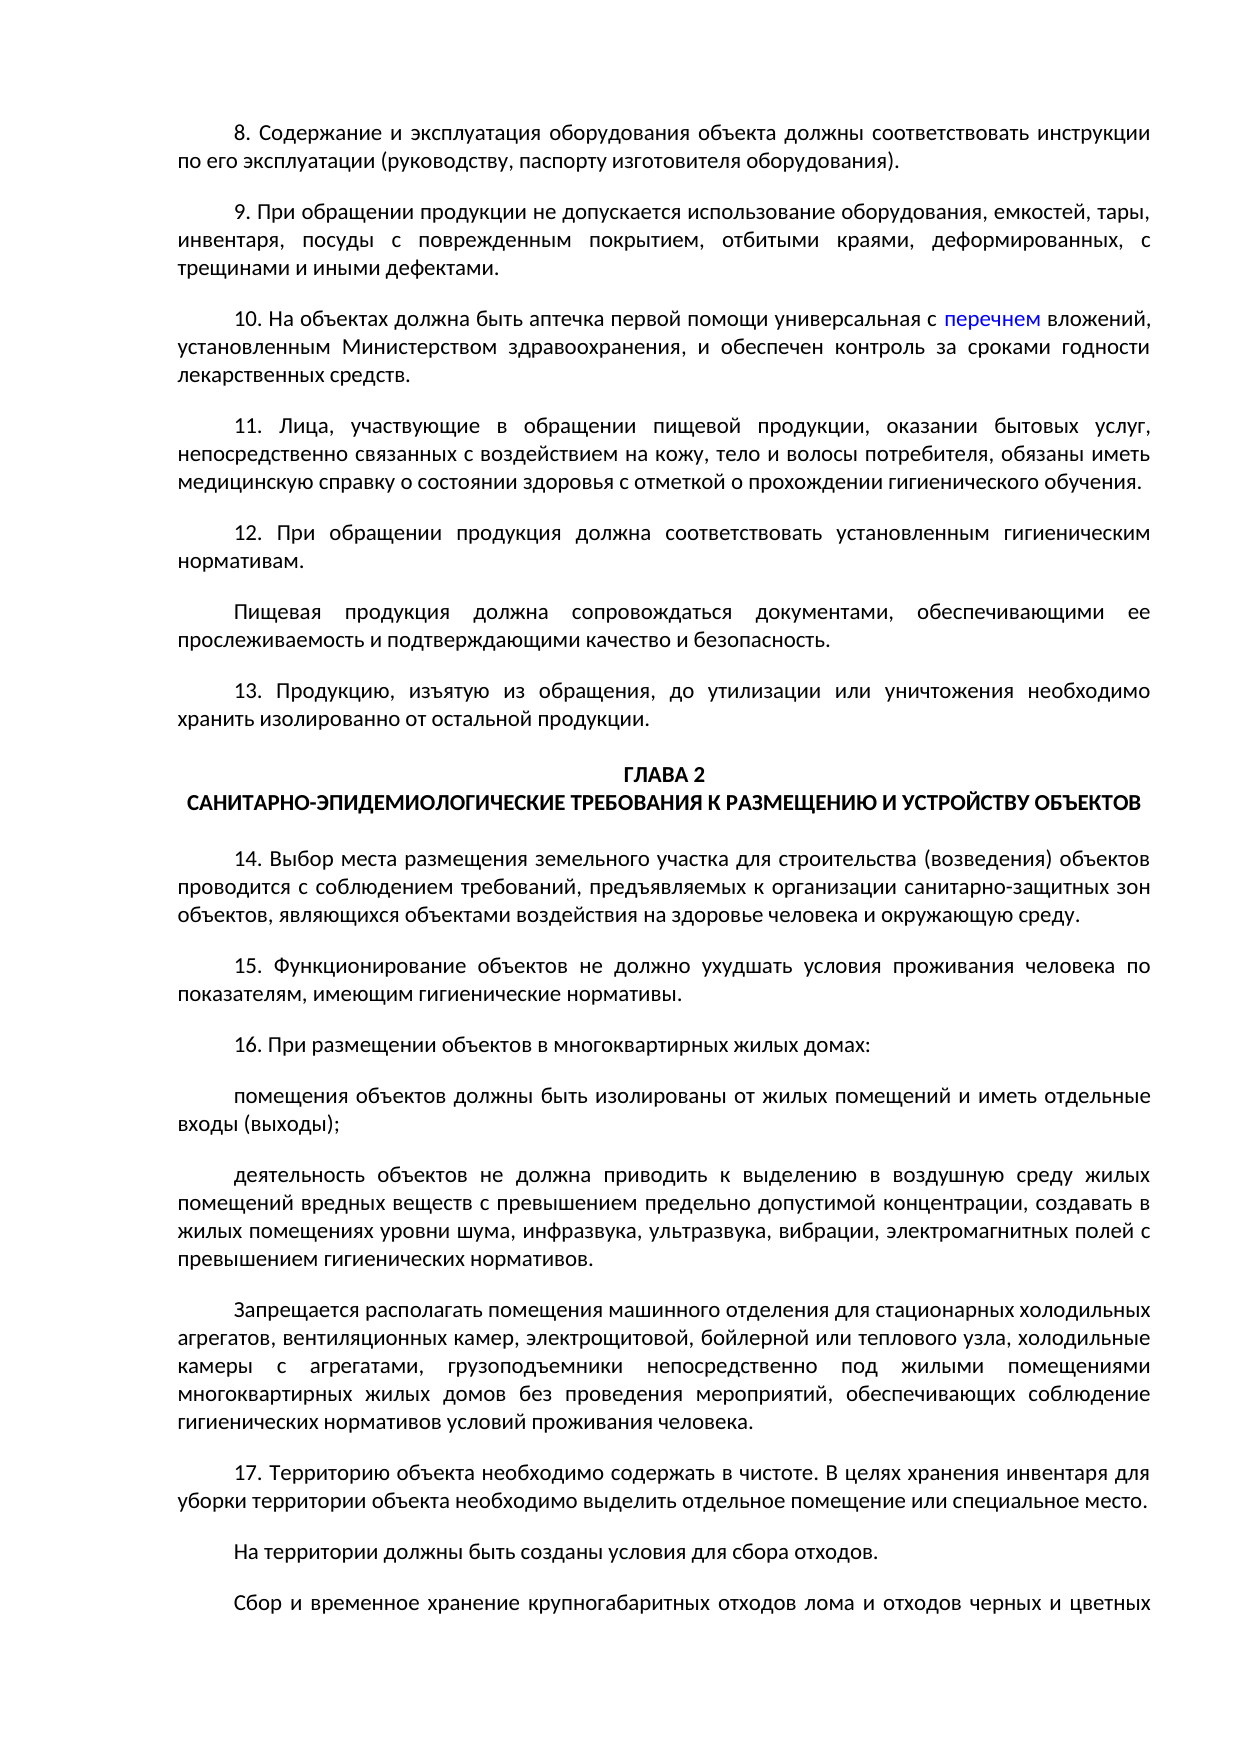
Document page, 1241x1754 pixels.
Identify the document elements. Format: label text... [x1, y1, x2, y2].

text 8. Содержание и эксплуатация оборудования объекта должны соответствовать инструкции по его эксплуатации (руководству, паспорту изготовителя оборудования). [177, 118, 1152, 174]
text 14. Выбор места размещения земельного участка для строительства (возведения) объектов проводится с соблюдением требований, предъявляемых к организации санитарно-защитных зон объектов, являющихся объектами воздействия на здоровье человека и окружающую среду. [177, 844, 1152, 928]
text 17. Территорию объекта необходимо содержать в чистоте. В целях хранения инвентаря для уборки территории объекта необходимо выделить отдельное помещение или специальное место. [177, 1458, 1152, 1514]
text 11. Лица, участвующие в обращении пищевой продукции, оказании бытовых услуг, непосредственно связанных с воздействием на кожу, тело и волосы потребителя, обязаны иметь медицинскую справку о состоянии здоровья с отметкой о прохождении гигиенического обучения. [177, 411, 1152, 495]
text 9. При обращении продукции не допускается использование оборудования, емкостей, тары, инвентаря, посуды с поврежденным покрытием, отбитыми краями, деформированных, с трещинами и иными дефектами. [177, 197, 1152, 281]
text Запрещается располагать помещения машинного отделения для стационарных холодильных агрегатов, вентиляционных камер, электрощитовой, бойлерной или теплового узла, холодильные камеры с агрегатами, грузоподъемники непосредственно под жилыми помещениями многоквартирных жилых домов без проведения мероприятий, обеспечивающих соблюдение гигиенических нормативов условий проживания человека. [177, 1295, 1152, 1435]
text 16. При размещении объектов в многоквартирных жилых домах: [177, 1030, 1152, 1058]
text 13. Продукцию, изъятую из обращения, до утилизации или уничтожения необходимо хранить изолированно от остальной продукции. [177, 676, 1152, 732]
text САНИТАРНО-ЭПИДЕМИОЛОГИЧЕСКИЕ ТРЕБОВАНИЯ К РАЗМЕЩЕНИЮ И УСТРОЙСТВУ ОБЪЕКТОВ [177, 788, 1152, 816]
text На территории должны быть созданы условия для сбора отходов. [177, 1537, 1152, 1565]
text Пищевая продукция должна сопровождаться документами, обеспечивающими ее прослеживаемость и подтверждающими качество и безопасность. [177, 597, 1152, 653]
text деятельность объектов не должна приводить к выделению в воздушную среду жилых помещений вредных веществ с превышением предельно допустимой концентрации, создавать в жилых помещениях уровни шума, инфразвука, ультразвука, вибрации, электромагнитных полей с превышением гигиенических нормативов. [177, 1160, 1152, 1272]
text 15. Функционирование объектов не должно ухудшать условия проживания человека по показателям, имеющим гигиенические нормативы. [177, 951, 1152, 1007]
text помещения объектов должны быть изолированы от жилых помещений и иметь отдельные входы (выходы); [177, 1081, 1152, 1137]
text 10. На объектах должна быть аптечка первой помощи универсальная с перечнем вложений, установленным Министерством здравоохранения, и обеспечен контроль за сроками годности лекарственных средств. [177, 304, 1152, 388]
text ГЛАВА 2 [177, 760, 1152, 788]
text 12. При обращении продукция должна соответствовать установленным гигиеническим нормативам. [177, 518, 1152, 574]
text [177, 1588, 1152, 1616]
